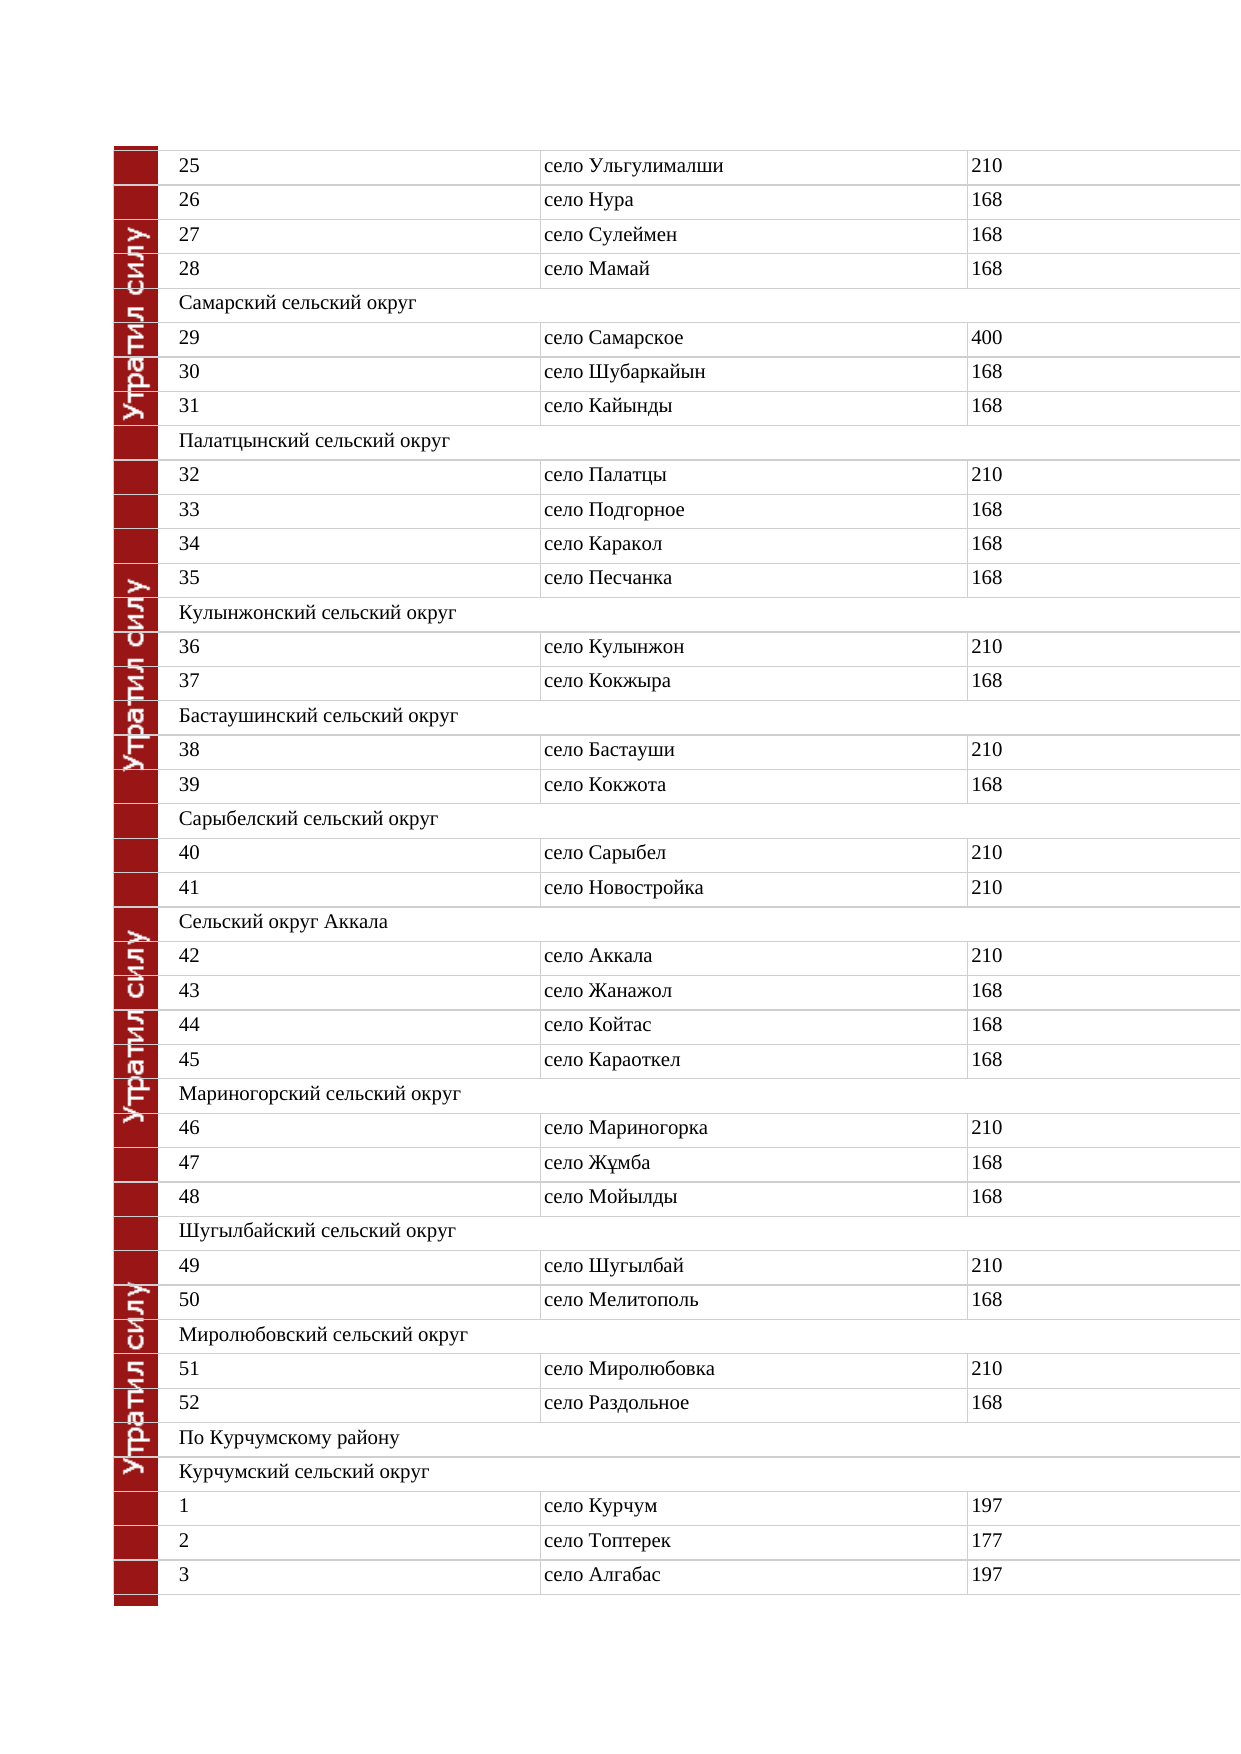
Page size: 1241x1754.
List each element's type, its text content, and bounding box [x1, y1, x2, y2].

table_cell 28 [114, 254, 540, 287]
table_cell 400 [968, 323, 1240, 356]
table_cell 50 [114, 1286, 540, 1319]
table_cell 46 [114, 1114, 540, 1147]
table_cell 210 [968, 873, 1240, 906]
table_cell село Раздольное [541, 1389, 967, 1422]
table_cell село Шубаркайын [541, 358, 967, 391]
table_cell село Жұмба [541, 1148, 967, 1181]
table_cell село Мойылды [541, 1183, 967, 1216]
table_cell село Кокжота [541, 770, 967, 803]
table_cell 27 [114, 220, 540, 253]
table_cell 38 [114, 736, 540, 769]
table_cell 168 [968, 392, 1240, 425]
table_cell село Палатцы [541, 461, 967, 494]
table_cell 25 [114, 151, 540, 184]
table_cell 168 [968, 1286, 1240, 1319]
table_cell 41 [114, 873, 540, 906]
table_cell 47 [114, 1148, 540, 1181]
table_cell 26 [114, 186, 540, 219]
table_cell село Кулынжон [541, 633, 967, 666]
table_cell 168 [968, 667, 1240, 700]
table_cell село Койтас [541, 1011, 967, 1044]
table_cell 168 [968, 254, 1240, 287]
table_cell 29 [114, 323, 540, 356]
table_cell село Жанажол [541, 976, 967, 1009]
table_cell 35 [114, 564, 540, 597]
table_cell село Самарское [541, 323, 967, 356]
table_cell село Песчанка [541, 564, 967, 597]
table_cell 168 [968, 1183, 1240, 1216]
table_cell 168 [968, 495, 1240, 528]
table_cell 44 [114, 1011, 540, 1044]
table_cell 210 [968, 1114, 1240, 1147]
table_cell Миролюбовский сельский округ [114, 1320, 1240, 1353]
table_cell 210 [968, 151, 1240, 184]
table_cell 33 [114, 495, 540, 528]
table_cell 168 [968, 220, 1240, 253]
table_cell 168 [968, 358, 1240, 391]
table_cell 2 [114, 1526, 540, 1559]
table_cell Палатцынский сельский округ [114, 426, 1240, 459]
table_cell 210 [968, 1251, 1240, 1284]
table_cell село Шугылбай [541, 1251, 967, 1284]
table_cell 51 [114, 1354, 540, 1387]
table_cell село Миролюбовка [541, 1354, 967, 1387]
table_cell село Новостройка [541, 873, 967, 906]
table_cell 168 [968, 186, 1240, 219]
table_cell 168 [968, 976, 1240, 1009]
table_cell 168 [968, 1045, 1240, 1078]
table_cell село Алгабас [541, 1561, 967, 1594]
table_cell село Каракол [541, 529, 967, 562]
table_cell 168 [968, 564, 1240, 597]
table_cell село Курчум [541, 1492, 967, 1525]
table_cell село Караоткел [541, 1045, 967, 1078]
table_cell 36 [114, 633, 540, 666]
table_cell 210 [968, 839, 1240, 872]
table_cell село Мариногорка [541, 1114, 967, 1147]
table_cell 197 [968, 1492, 1240, 1525]
table_cell 30 [114, 358, 540, 391]
table_cell 32 [114, 461, 540, 494]
table_cell 39 [114, 770, 540, 803]
table_cell 48 [114, 1183, 540, 1216]
table_cell 197 [968, 1561, 1240, 1594]
table_cell 34 [114, 529, 540, 562]
table_cell 31 [114, 392, 540, 425]
table_cell 168 [968, 770, 1240, 803]
table_cell 210 [968, 736, 1240, 769]
table_cell 40 [114, 839, 540, 872]
table_cell село Ульгулималши [541, 151, 967, 184]
table_cell Мариногорский сельский округ [114, 1079, 1240, 1112]
table_cell 3 [114, 1561, 540, 1594]
table_cell 168 [968, 529, 1240, 562]
picture [114, 146, 158, 150]
picture [114, 1595, 158, 1606]
table_cell село Подгорное [541, 495, 967, 528]
table_cell село Топтерек [541, 1526, 967, 1559]
table_cell Бастаушинский сельский округ [114, 701, 1240, 734]
table_cell Курчумский сельский округ [114, 1458, 1240, 1491]
table_cell село Бастауши [541, 736, 967, 769]
table_cell 52 [114, 1389, 540, 1422]
table_cell село Сулеймен [541, 220, 967, 253]
table_cell село Сарыбел [541, 839, 967, 872]
table_cell село Аккала [541, 942, 967, 975]
table_cell 168 [968, 1011, 1240, 1044]
table_cell 1 [114, 1492, 540, 1525]
table_cell По Курчумскому району [114, 1423, 1240, 1456]
table_cell 210 [968, 942, 1240, 975]
table_cell 45 [114, 1045, 540, 1078]
table_cell Сельский округ Аккала [114, 908, 1240, 941]
table_cell 49 [114, 1251, 540, 1284]
table_cell Шугылбайский сельский округ [114, 1217, 1240, 1250]
table_cell Самарский сельский округ [114, 289, 1240, 322]
table_cell 210 [968, 1354, 1240, 1387]
table_cell село Мамай [541, 254, 967, 287]
table_cell 43 [114, 976, 540, 1009]
table_cell село Нура [541, 186, 967, 219]
table_cell село Мелитополь [541, 1286, 967, 1319]
table_cell 37 [114, 667, 540, 700]
table_cell 177 [968, 1526, 1240, 1559]
table_cell 210 [968, 633, 1240, 666]
table_cell 168 [968, 1389, 1240, 1422]
table_cell село Кокжыра [541, 667, 967, 700]
table_cell 42 [114, 942, 540, 975]
table_cell 168 [968, 1148, 1240, 1181]
table_cell село Кайынды [541, 392, 967, 425]
table_cell 210 [968, 461, 1240, 494]
table_cell Сарыбелский сельский округ [114, 804, 1240, 837]
table_cell Кулынжонский сельский округ [114, 598, 1240, 631]
